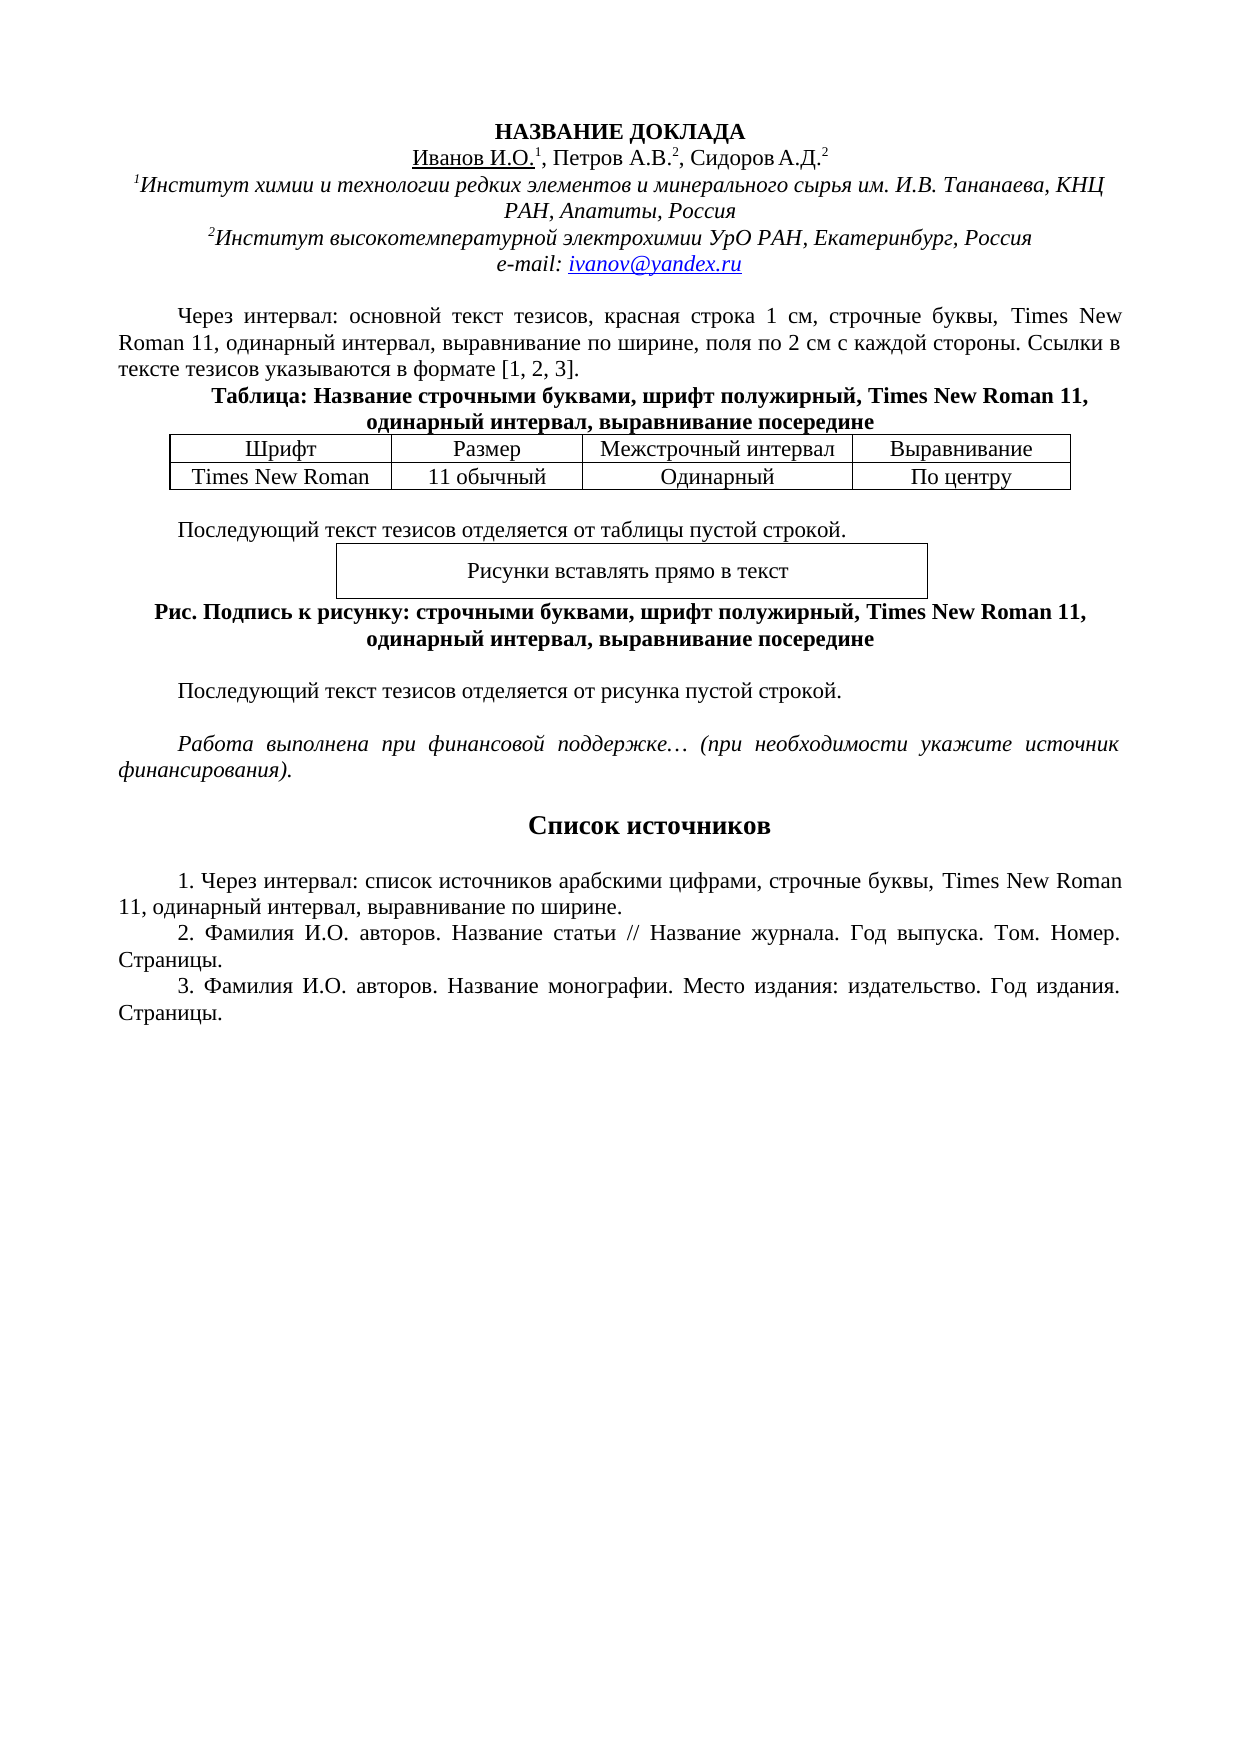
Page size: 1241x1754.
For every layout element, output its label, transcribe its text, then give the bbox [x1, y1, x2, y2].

list Таблица: Название строчными буквами, шрифт полужирный, Times New Roman 11, одинарный интервал, выравнивание посередине [118, 382, 1122, 434]
table_header Шрифт [171, 435, 391, 462]
table_cell Одинарный [583, 463, 852, 489]
text Иванов И.О.1, Петров А.В.2, Сидоров А.Д.2 [118, 144, 1122, 171]
table_cell По центру [853, 463, 1070, 489]
text Работа выполнена при финансовой поддержке… (при необходимости укажите источник финансирования). [118, 730, 1122, 783]
text НАЗВАНИЕ ДОКЛАДА [118, 118, 1122, 144]
table_header Выравнивание [853, 435, 1070, 462]
table_header Межстрочный интервал [583, 435, 852, 462]
list Рис. Подпись к рисунку: строчными буквами, шрифт полужирный, Times New Roman 11, одинарный интервал, выравнивание посередине [118, 598, 1122, 651]
list 3. Фамилия И.О. авторов. Название монографии. Место издания: издательство. Год издания. Страницы. [118, 972, 1122, 1025]
table_header Рисунки вставлять прямо в текст [337, 544, 927, 597]
list 2. Фамилия И.О. авторов. Название статьи // Название журнала. Год выпуска. Том. Номер. Страницы. [118, 919, 1122, 972]
table_cell Times New Roman [171, 463, 391, 489]
text 1Институт химии и технологии редких элементов и минерального сырья им. И.В. Тананаева, КНЦ РАН, Апатиты, Россия [118, 171, 1122, 223]
text e-mail: ivanov@yandex.ru [118, 250, 1122, 276]
text Последующий текст тезисов отделяется от таблицы пустой строкой. [118, 517, 1122, 543]
table_header Размер [392, 435, 582, 462]
text 2Институт высокотемпературной электрохимии УрО РАН, Екатеринбург, Россия [118, 223, 1122, 250]
table_cell 11 обычный [392, 463, 582, 489]
text Последующий текст тезисов отделяется от рисунка пустой строкой. [118, 677, 1122, 704]
text Через интервал: основной текст тезисов, красная строка 1 см, строчные буквы, Times New Roman 11, одинарный интервал, выравнивание по ширине, поля по 2 см с каждой стороны. Ссылки в тексте тезисов указываются в формате [1, 2, 3]. [118, 303, 1122, 382]
text Список источников [118, 809, 1122, 840]
list 1. Через интервал: список источников арабскими цифрами, строчные буквы, Times New Roman 11, одинарный интервал, выравнивание по ширине. [118, 867, 1122, 919]
